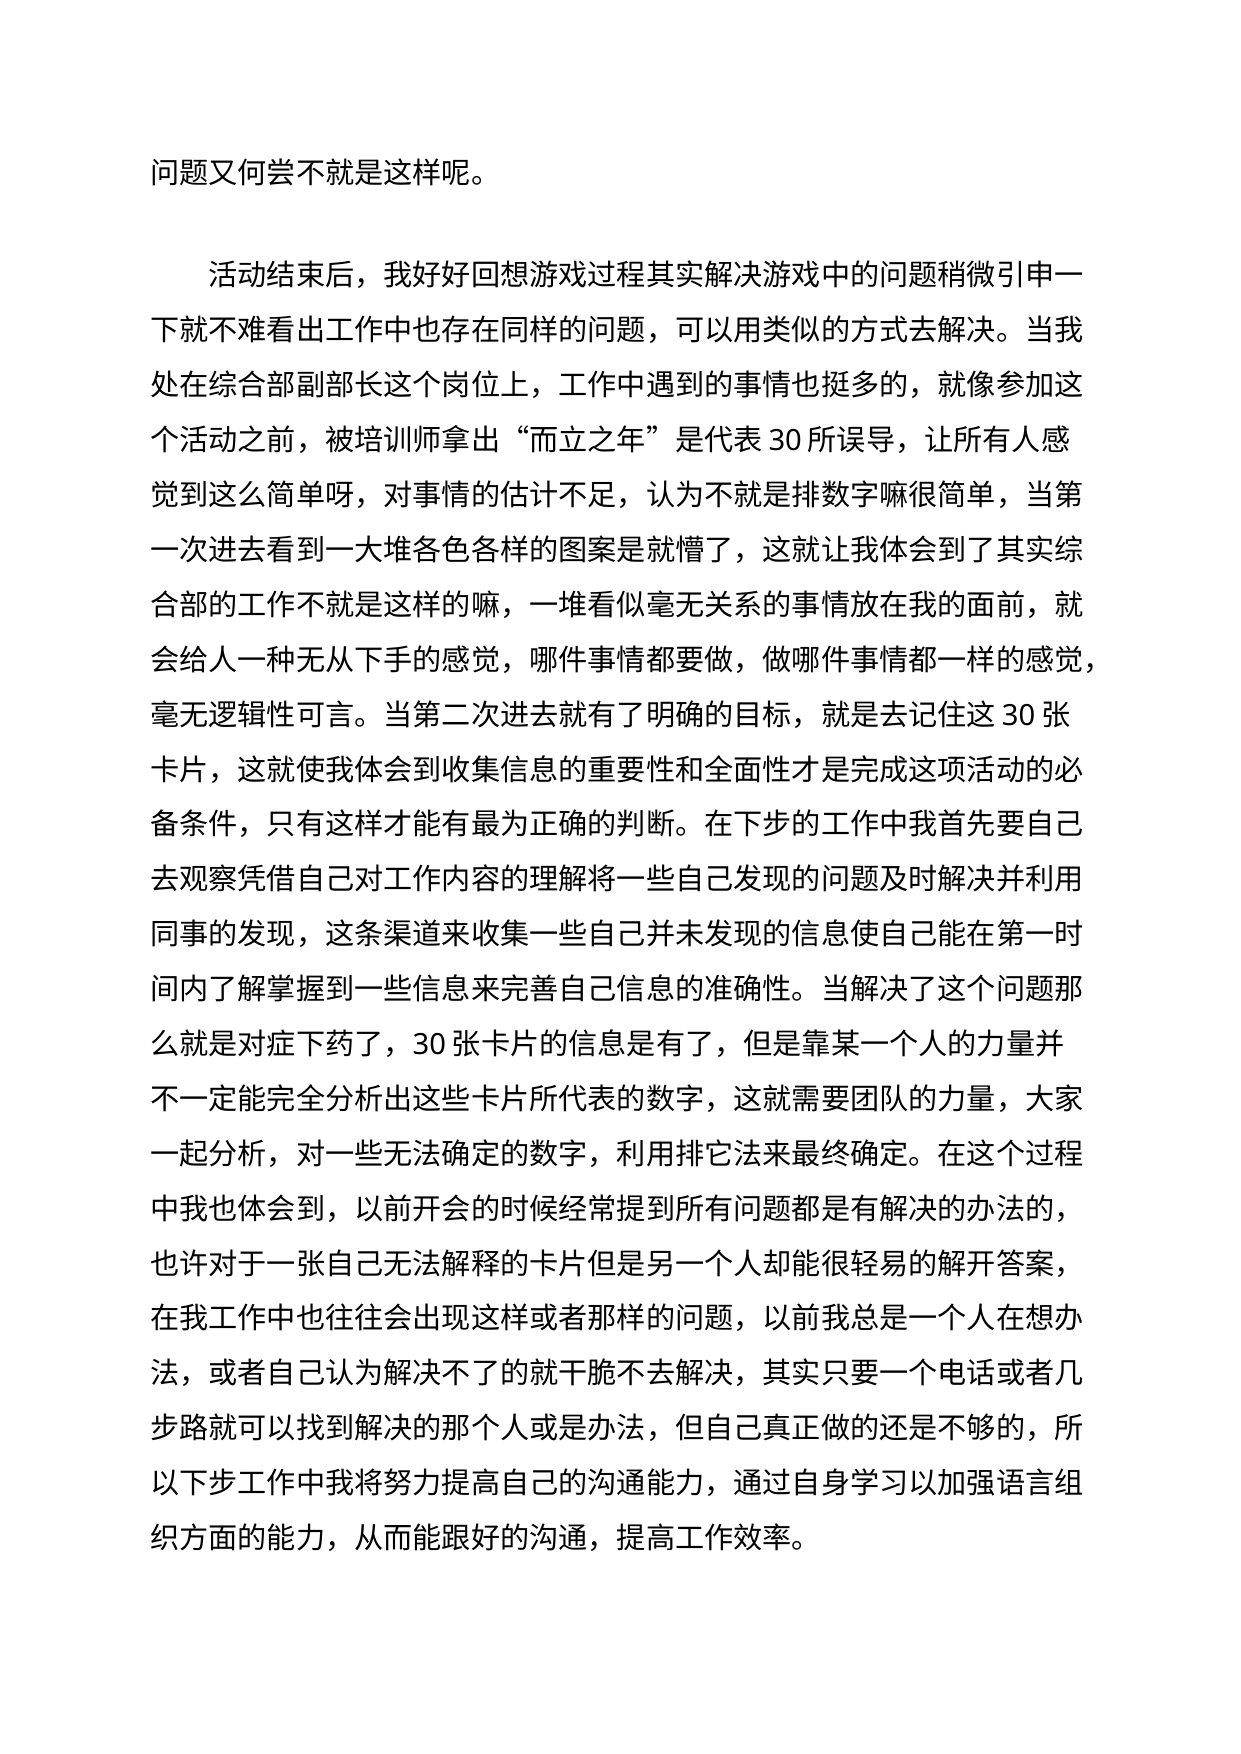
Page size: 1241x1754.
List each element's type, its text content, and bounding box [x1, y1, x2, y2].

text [150, 150, 1090, 192]
text 活动结束后，我好好回想游戏过程其实解决游戏中的问题稍微引申一下就不难看出工作中也存在同样的问题，可以用类似的方式去解决。当我处在综合部副部长这个岗位上，工作中遇到的事情也挺多的，就像参加这个活动之前，被培训师拿出“而立之年”是代表30所误导，让所有人感觉到这么简单呀，对事情的估计不足，认为不就是排数字嘛很简单，当第一次进去看到一大堆各色各样的图案是就懵了，这就让我体会到了其实综合部的工作不就是这样的嘛，一堆看似毫无关系的事情放在我的面前，就会给人一种无从下手的感觉，哪件事情都要做，做哪件事情都一样的感觉，毫无逻辑性可言。当第二次进去就有了明确的目标，就是去记住这30张卡片，这就使我体会到收集信息的重要性和全面性才是完成这项活动的必备条件，只有这样才能有最为正确的判断。在下步的工作中我首先要自己去观察凭借自己对工作内容的理解将一些自己发现的问题及时解决并利用同事的发现，这条渠道来收集一些自己并未发现的信息使自己能在第一时间内了解掌握到一些信息来完善自己信息的准确性。当解决了这个问题那么就是对症下药了，30张卡片的信息是有了，但是靠某一个人的力量并不一定能完全分析出这些卡片所代表的数字，这就需要团队的力量，大家一起分析，对一些无法确定的数字，利用排它法来最终确定。在这个过程中我也体会到，以前开会的时候经常提到所有问题都是有解决的办法的，也许对于一张自己无法解释的卡片但是另一个人却能很轻易的解开答案，在我工作中也往往会出现这样或者那样的问题，以前我总是一个人在想办法，或者自己认为解决不了的就干脆不去解决，其实只要一个电话或者几步路就可以找到解决的那个人或是办法，但自己真正做的还是不够的，所以下步工作中我将努力提高自己的沟通能力，通过自身学习以加强语言组织方面的能力，从而能跟好的沟通，提高工作效率。 [150, 252, 1090, 1557]
